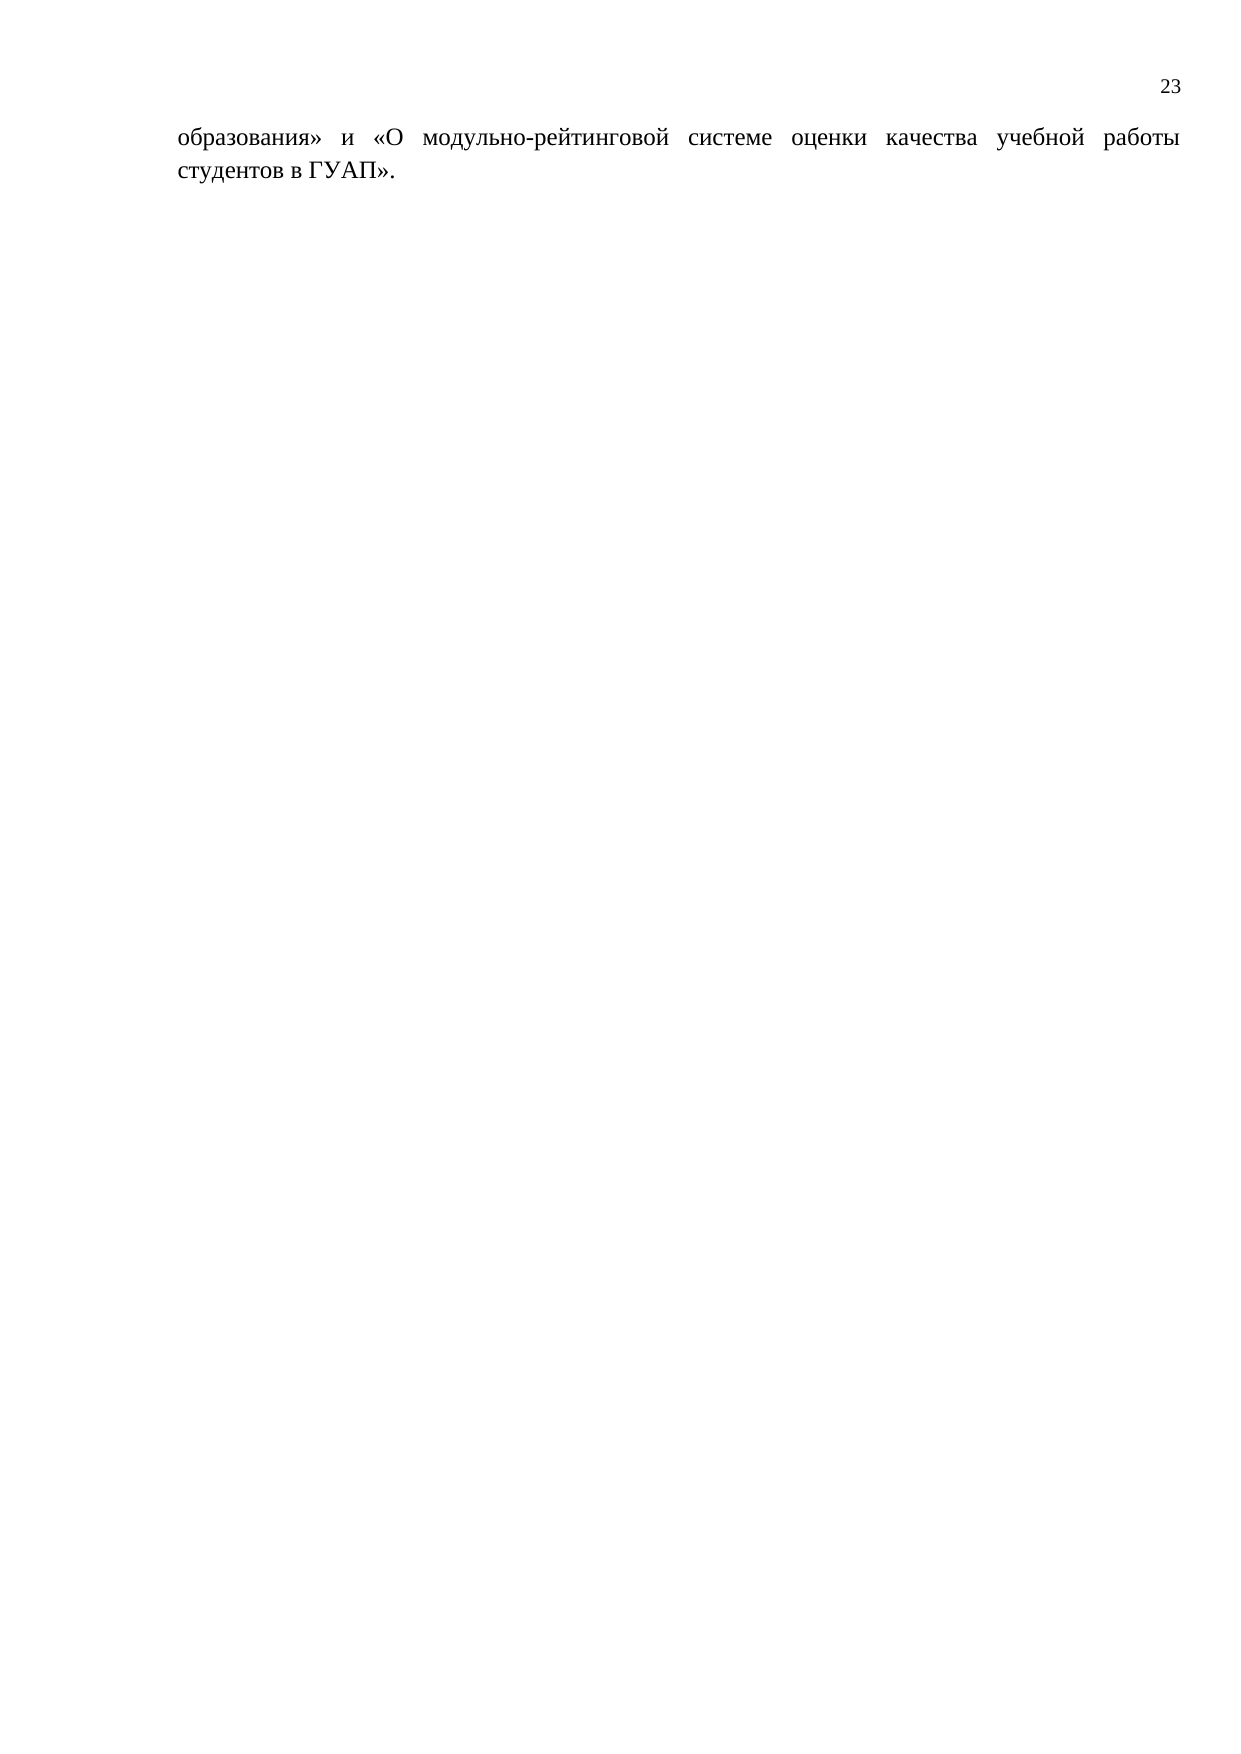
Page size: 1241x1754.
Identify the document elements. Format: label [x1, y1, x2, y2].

text [177, 122, 1181, 184]
